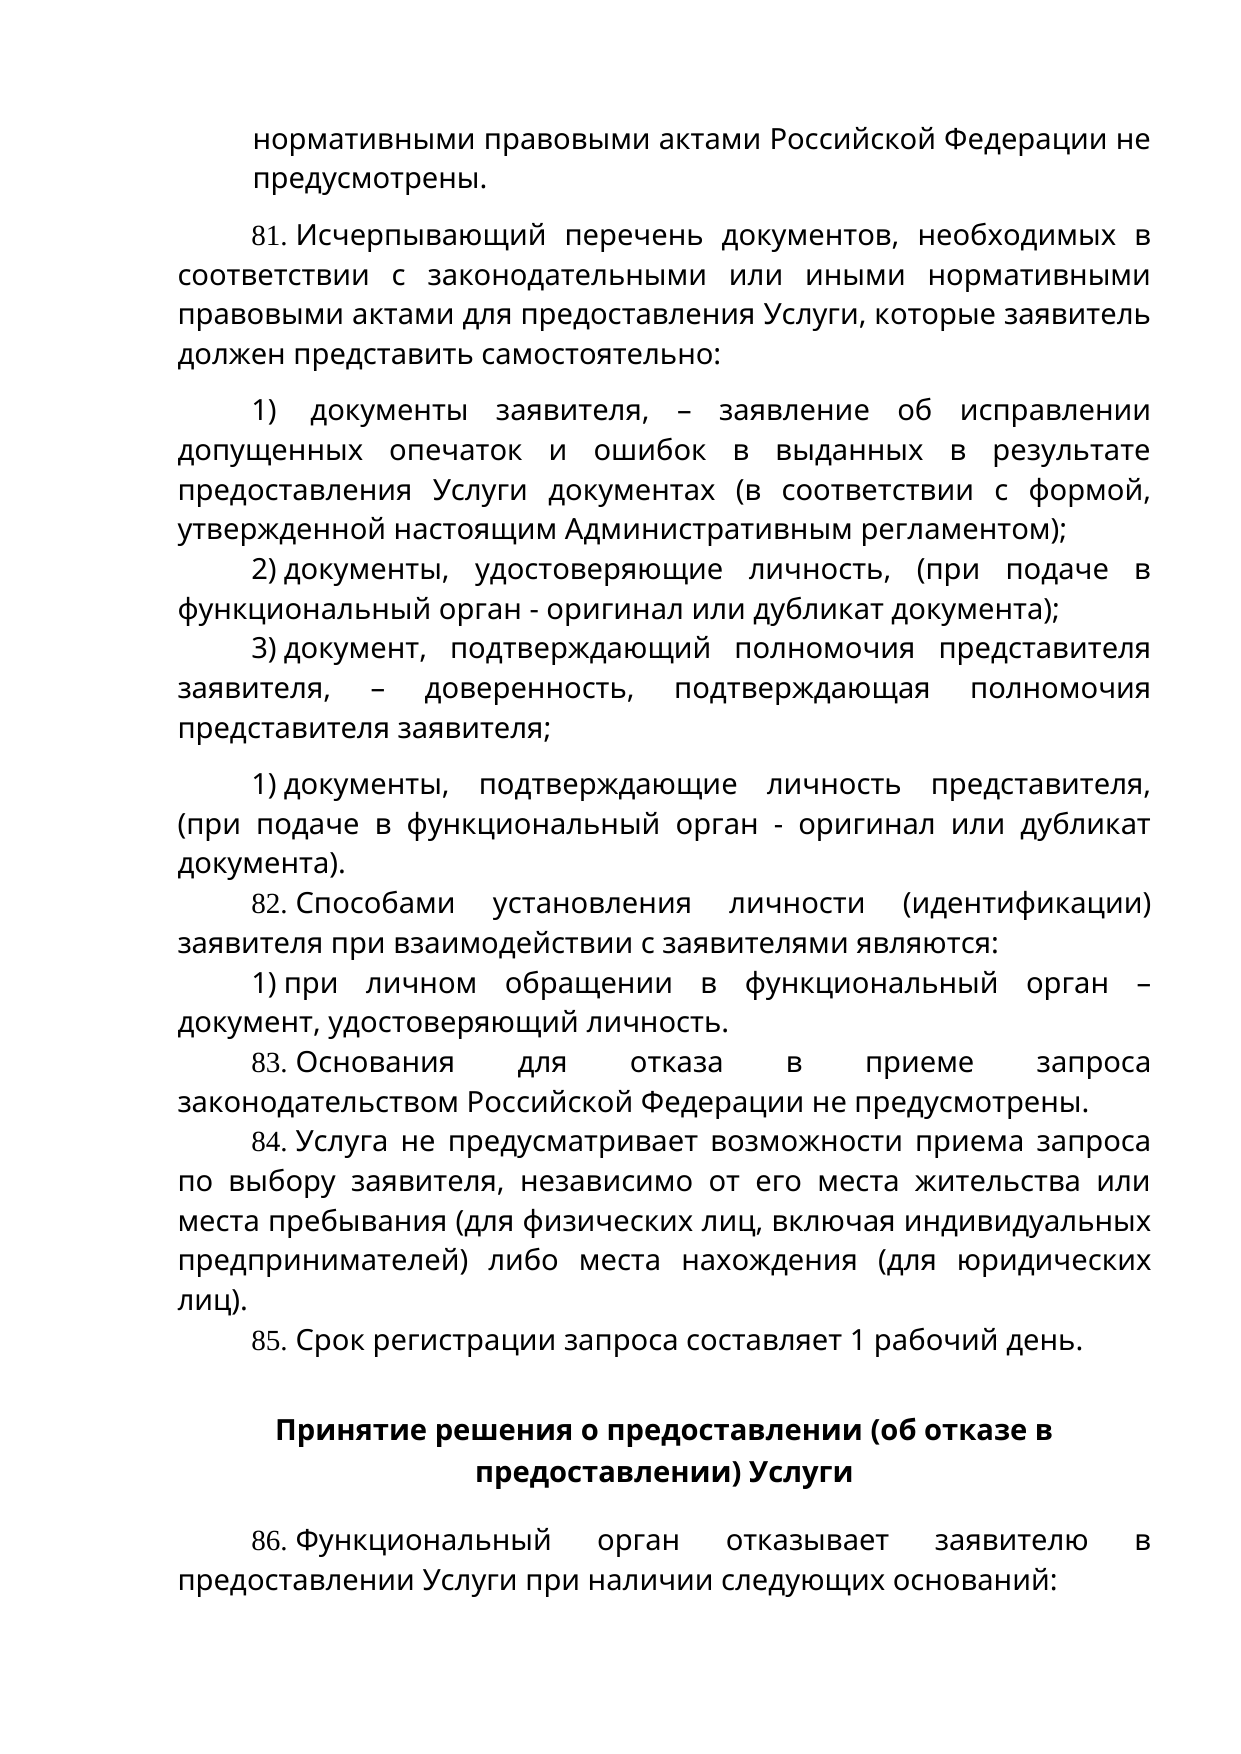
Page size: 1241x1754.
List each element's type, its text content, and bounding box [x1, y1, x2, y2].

list Функциональный орган отказывает заявителю в предоставлении Услуги при наличии следующих оснований: [177, 1519, 1152, 1599]
list документ, подтверждающий полномочия представителя заявителя, – доверенность, подтверждающая полномочия представителя заявителя; [177, 628, 1152, 747]
list документы, подтверждающие личность представителя, (при подаче в функциональный орган - оригинал или дубликат документа). [177, 763, 1152, 882]
list при личном обращении в функциональный орган – документ, удостоверяющий личность. [177, 962, 1152, 1041]
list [252, 118, 1152, 197]
list Срок регистрации запроса составляет 1 рабочий день. [177, 1319, 1152, 1359]
list Исчерпывающий перечень документов, необходимых в соответствии с законодательными или иными нормативными правовыми актами для предоставления Услуги, которые заявитель должен представить самостоятельно: [177, 214, 1152, 373]
list Основания для отказа в приеме запроса законодательством Российской Федерации не предусмотрены. [177, 1041, 1152, 1121]
list документы заявителя, – заявление об исправлении допущенных опечаток и ошибок в выданных в результате предоставления Услуги документах (в соответствии с формой, утвержденной настоящим Административным регламентом); [177, 389, 1152, 548]
text Принятие решения о предоставлении (об отказе в предоставлении) Услуги [177, 1409, 1152, 1491]
list Способами установления личности (идентификации) заявителя при взаимодействии с заявителями являются: [177, 882, 1152, 962]
list документы, удостоверяющие личность, (при подаче в функциональный орган - оригинал или дубликат документа); [177, 548, 1152, 628]
list Услуга не предусматривает возможности приема запроса по выбору заявителя, независимо от его места жительства или места пребывания (для физических лиц, включая индивидуальных предпринимателей) либо места нахождения (для юридических лиц). [177, 1121, 1152, 1319]
